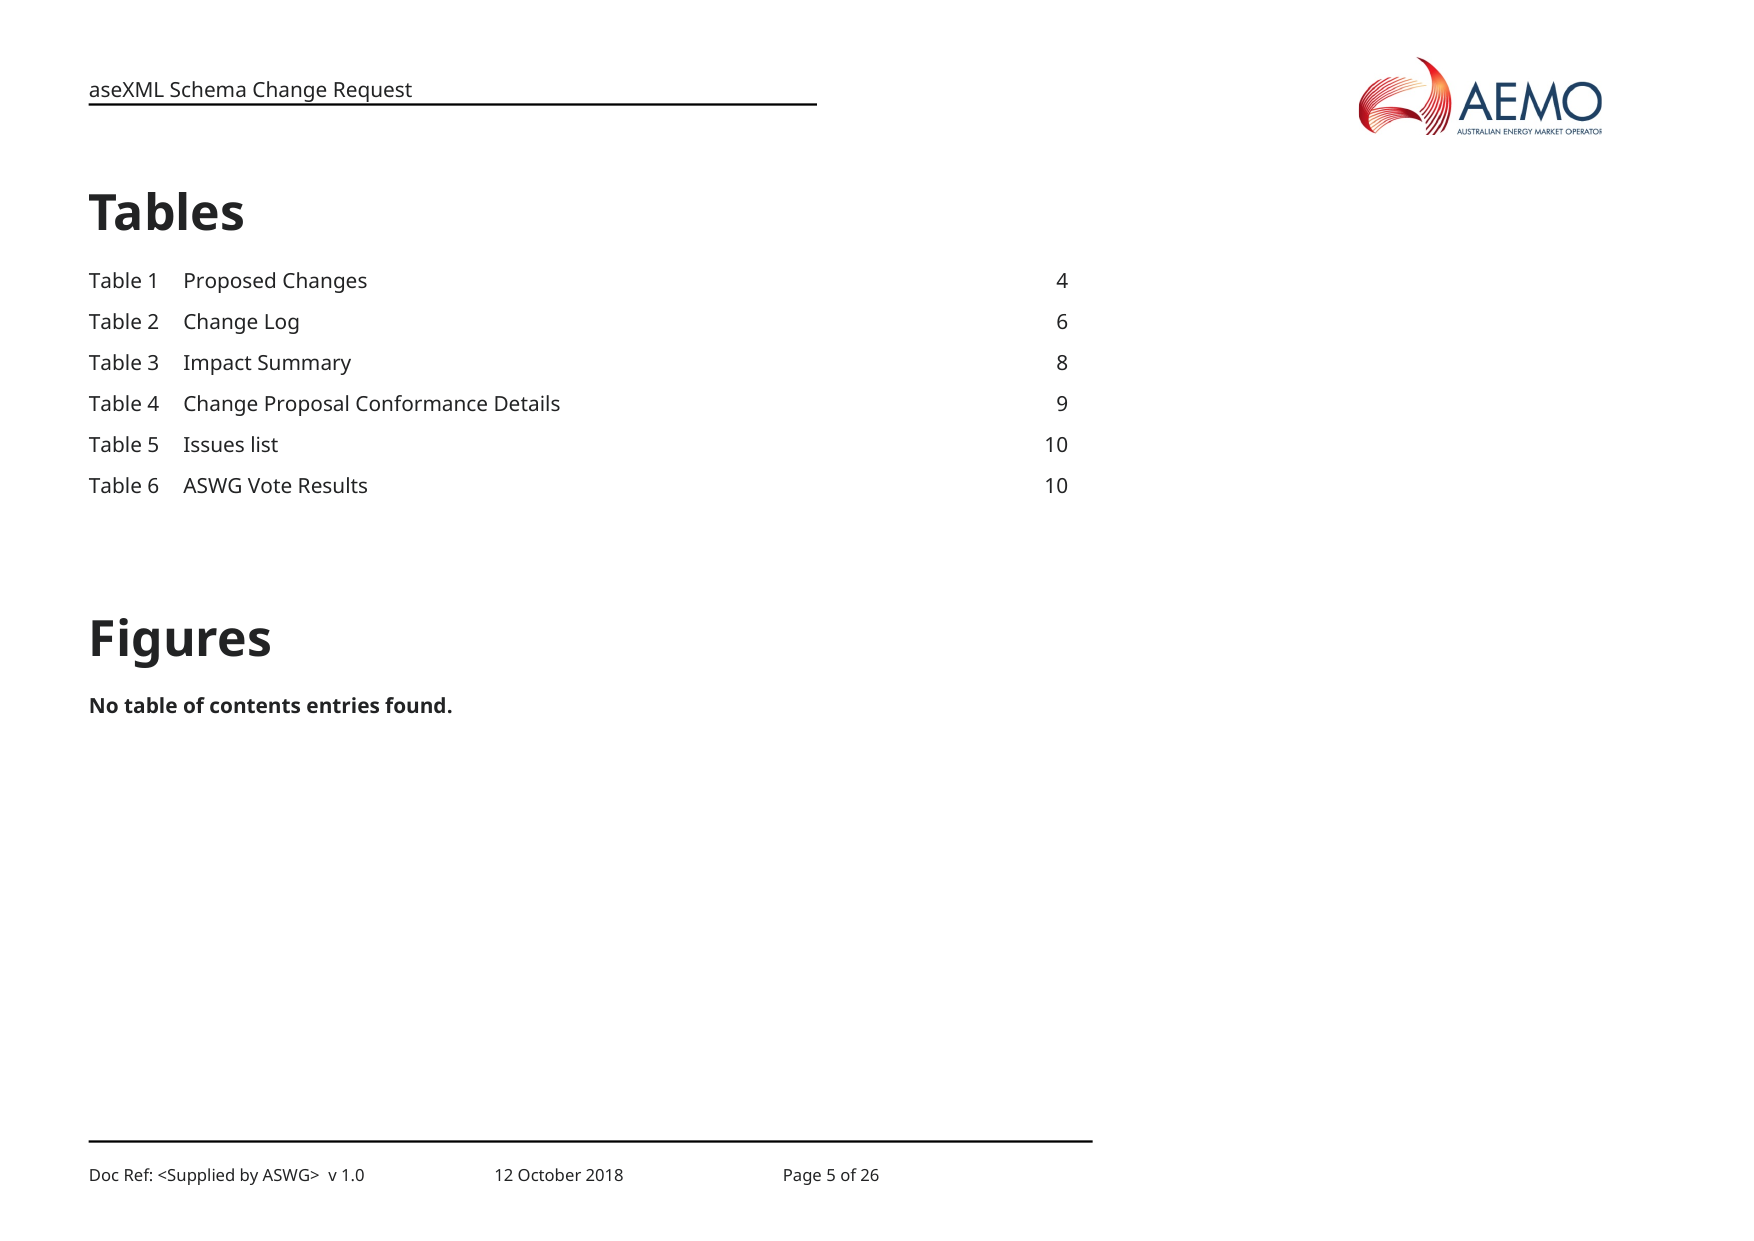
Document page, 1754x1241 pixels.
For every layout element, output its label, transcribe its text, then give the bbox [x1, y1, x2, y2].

text Table 1 Proposed Changes 4 [89, 266, 1473, 294]
text Table 5 Issues list 10 [89, 430, 1473, 458]
text Table 4 Change Proposal Conformance Details 9 [89, 389, 1473, 417]
text Table 2 Change Log 6 [89, 307, 1473, 335]
subtitle Tables [89, 177, 1591, 245]
text No table of contents entries found. [89, 692, 1591, 720]
picture [1357, 56, 1602, 134]
text Table 3 Impact Summary 8 [89, 348, 1473, 376]
subtitle Figures [89, 603, 1591, 671]
text Table 6 ASWG Vote Results 10 [89, 471, 1473, 499]
